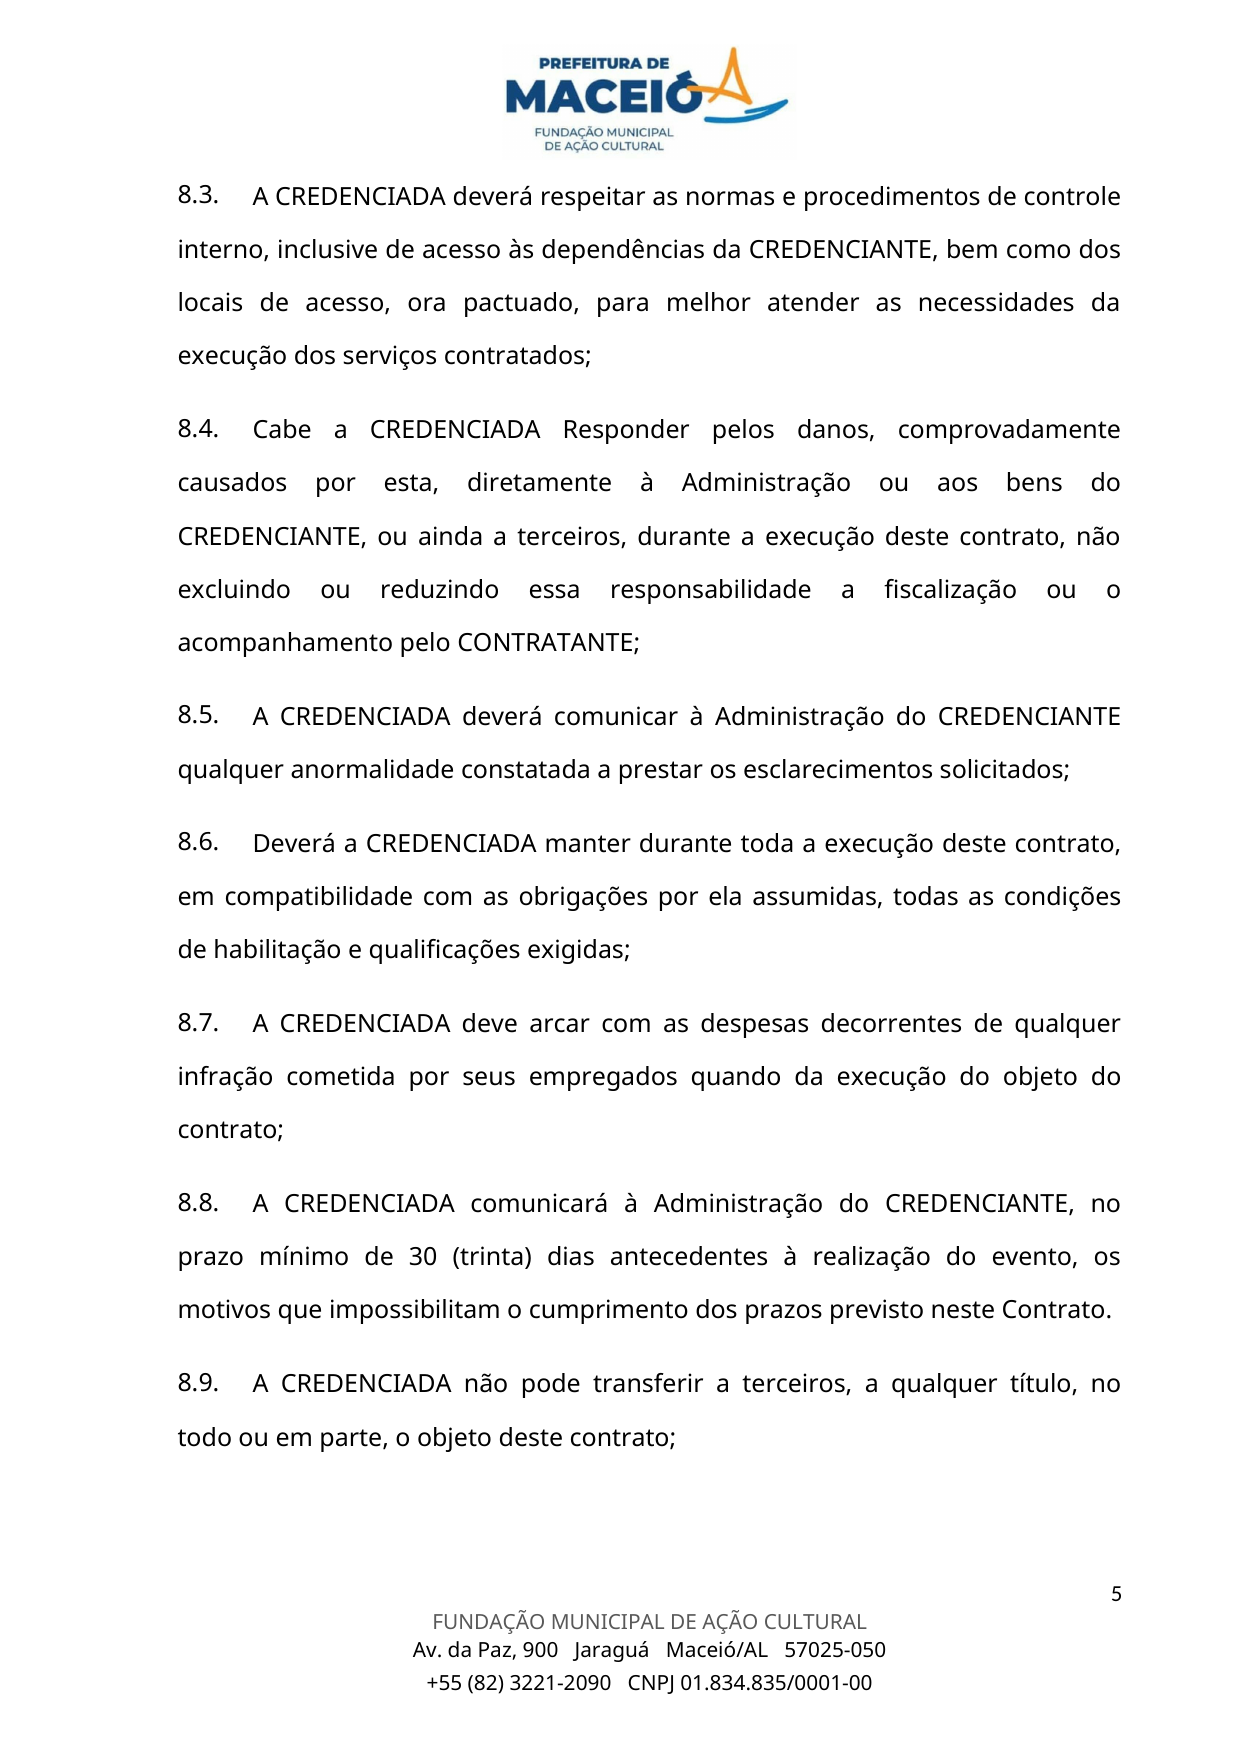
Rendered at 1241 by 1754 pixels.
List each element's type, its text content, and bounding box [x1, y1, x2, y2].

list A CREDENCIADA não pode transferir a terceiros, a qualquer título, no todo ou em parte, o objeto deste contrato; [177, 1365, 1122, 1453]
list Cabe a CREDENCIADA Responder pelos danos, comprovadamente causados por esta, diretamente à Administração ou aos bens do CREDENCIANTE, ou ainda a terceiros, durante a execução deste contrato, não excluindo ou reduzindo essa responsabilidade a fiscalização ou o acompanhamento pelo CONTRATANTE; [177, 411, 1122, 658]
list A CREDENCIADA comunicará à Administração do CREDENCIANTE, no prazo mínimo de 30 (trinta) dias antecedentes à realização do evento, os motivos que impossibilitam o cumprimento dos prazos previsto neste Contrato. [177, 1184, 1122, 1326]
list A CREDENCIADA deve arcar com as despesas decorrentes de qualquer infração cometida por seus empregados quando da execução do objeto do contrato; [177, 1004, 1122, 1146]
list Deverá a CREDENCIADA manter durante toda a execução deste contrato, em compatibilidade com as obrigações por ela assumidas, todas as condições de habilitação e qualificações exigidas; [177, 824, 1122, 966]
list A CREDENCIADA deverá respeitar as normas e procedimentos de controle interno, inclusive de acesso às dependências da CREDENCIANTE, bem como dos locais de acesso, ora pactuado, para melhor atender as necessidades da execução dos serviços contratados; [177, 177, 1122, 372]
picture [502, 44, 797, 160]
list A CREDENCIADA deverá comunicar à Administração do CREDENCIANTE qualquer anormalidade constatada a prestar os esclarecimentos solicitados; [177, 697, 1122, 786]
